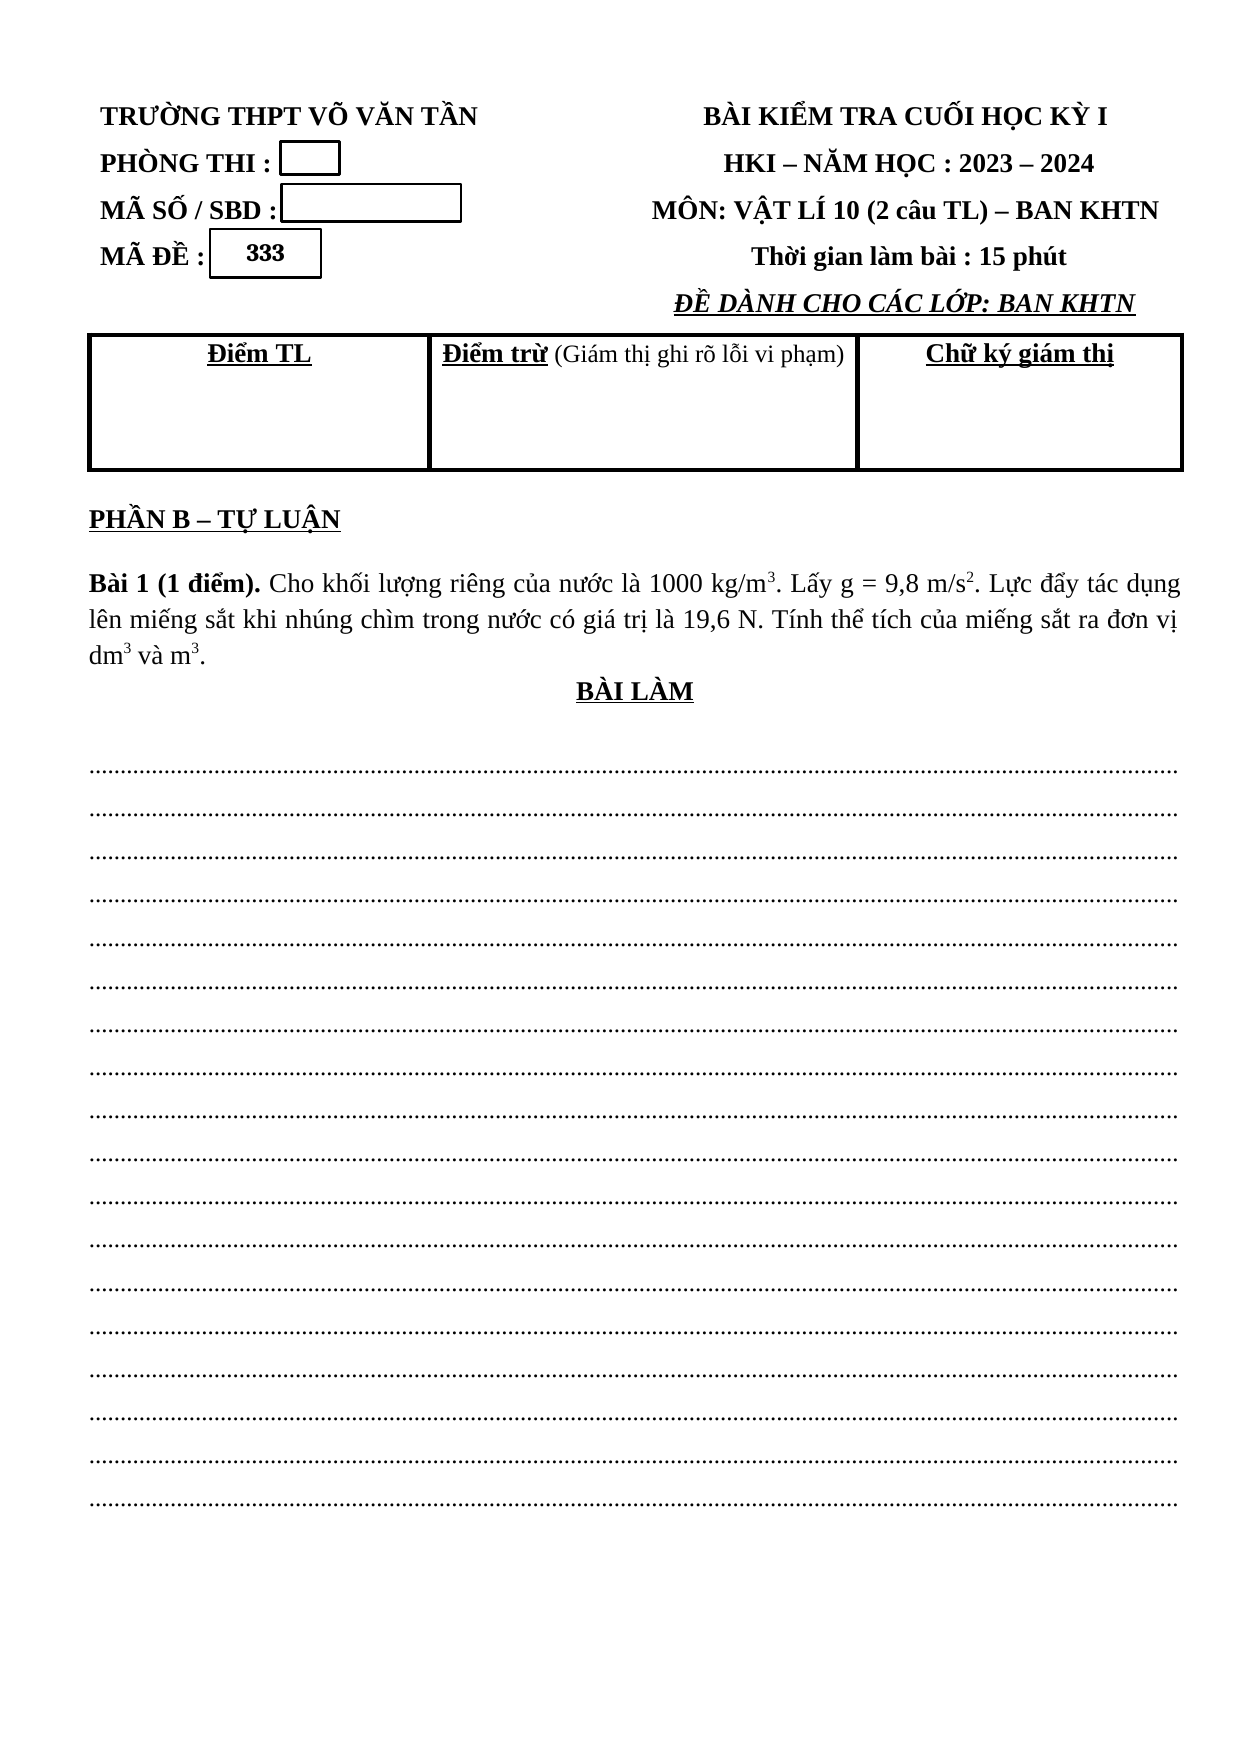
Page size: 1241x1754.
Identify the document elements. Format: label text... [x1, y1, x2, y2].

text PHẦN B – TỰ LUẬN [89, 503, 1181, 534]
table_header Chữ ký giám thị [860, 337, 1180, 467]
text BÀI LÀM [89, 675, 1181, 706]
table_header BÀI KIỂM TRA CUỐI HỌC KỲ I HKI – NĂM HỌC : 2023 – 2024 MÔN: VẬT LÍ 10 (2 câu TL) – BAN KHTN Thời gian làm bài : 15 phút ĐỀ DÀNH CHO CÁC LỚP: BAN KHTN [633, 100, 1178, 332]
text Bài 1 (1 điểm). Cho khối lượng riêng của nước là 1000 kg/m3. Lấy g = 9,8 m/s2. Lực đẩy tác dụng lên miếng sắt khi nhúng chìm trong nước có giá trị là 19,6 N. Tính thể tích của miếng sắt ra đơn vị dm3 và m3. [89, 567, 1181, 670]
table_header TRƯỜNG THPT VÕ VĂN TẦN PHÒNG THI : MÃ SỐ / SBD : MÃ ĐỀ : [89, 100, 633, 332]
table_header Điểm TL [92, 337, 427, 467]
table_header Điểm trừ (Giám thị ghi rõ lỗi vi phạm) [432, 337, 855, 467]
